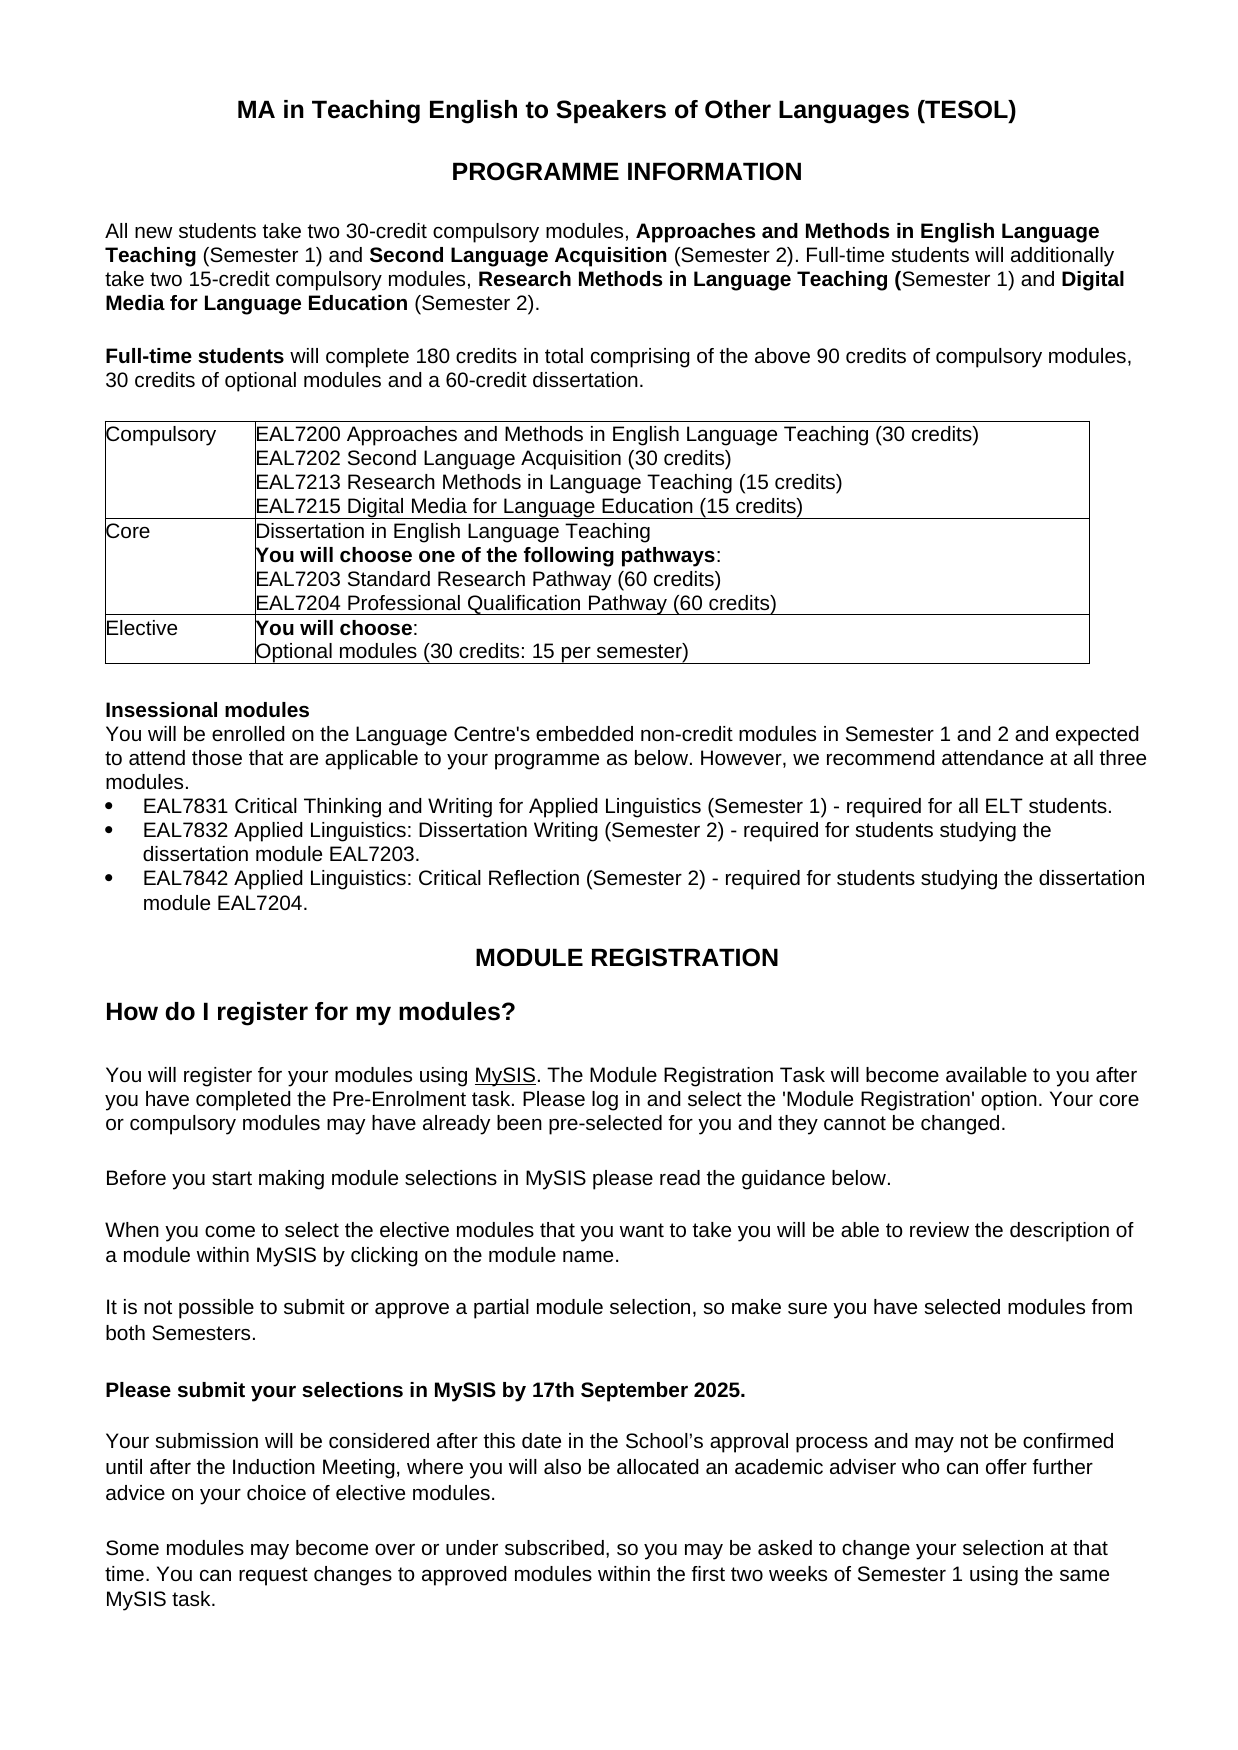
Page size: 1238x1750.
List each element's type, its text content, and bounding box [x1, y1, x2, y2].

text Before you start making module selections in MySIS please read the guidance below. [105, 1166, 1149, 1190]
text Some modules may become over or under subscribed, so you may be asked to change your selection at that time. You can request changes to approved modules within the first two weeks of Semester 1 using the same MySIS task. [105, 1536, 1149, 1611]
text All new students take two 30-credit compulsory modules, Approaches and Methods in English Language Teaching (Semester 1) and Second Language Acquisition (Semester 2). Full-time students will additionally take two 15-credit compulsory modules, Research Methods in Language Teaching (Semester 1) and Digital Media for Language Education (Semester 2). [105, 219, 1149, 315]
table_cell Core [106, 519, 255, 614]
table_header Compulsory [106, 422, 255, 517]
table_header EAL7200 Approaches and Methods in English Language Teaching (30 credits) EAL7202 Second Language Acquisition (30 credits) EAL7213 Research Methods in Language Teaching (15 credits) EAL7215 Digital Media for Language Education (15 credits) [256, 422, 1089, 517]
list EAL7842 Applied Linguistics: Critical Reflection (Semester 2) - required for students studying the dissertation module EAL7204. [105, 866, 1149, 914]
title PROGRAMME INFORMATION [105, 157, 1149, 186]
text You will register for your modules using MySIS. The Module Registration Task will become available to you after you have completed the Pre-Enrolment task. Please log in and select the 'Module Registration' option. Your core or compulsory modules may have already been pre-selected for you and they cannot be changed. [105, 1063, 1149, 1135]
text Insessional modules [105, 698, 1149, 722]
text Your submission will be considered after this date in the School’s approval process and may not be confirmed until after the Induction Meeting, where you will also be allocated an academic adviser who can offer further advice on your choice of elective modules. [105, 1429, 1149, 1505]
table_cell Dissertation in English Language Teaching You will choose one of the following pathways: EAL7203 Standard Research Pathway (60 credits) EAL7204 Professional Qualification Pathway (60 credits) [256, 519, 1089, 614]
table_cell You will choose: Optional modules (30 credits: 15 per semester) [256, 615, 1089, 663]
text You will be enrolled on the Language Centre's embedded non-credit modules in Semester 1 and 2 and expected to attend those that are applicable to your programme as below. However, we recommend attendance at all three modules. [105, 722, 1149, 794]
text Please submit your selections in MySIS by 17th September 2025. [105, 1378, 1149, 1402]
list EAL7831 Critical Thinking and Writing for Applied Linguistics (Semester 1) - required for all ELT students. [105, 794, 1149, 818]
title MA in Teaching English to Speakers of Other Languages (TESOL) [105, 95, 1149, 123]
text When you come to select the elective modules that you want to take you will be able to review the description of a module within MySIS by clicking on the module name. [105, 1217, 1149, 1267]
text Full-time students will complete 180 credits in total comprising of the above 90 credits of compulsory modules, 30 credits of optional modules and a 60-credit dissertation. [105, 344, 1149, 392]
list EAL7832 Applied Linguistics: Dissertation Writing (Semester 2) - required for students studying the dissertation module EAL7203. [105, 818, 1149, 866]
text It is not possible to submit or approve a partial module selection, so make sure you have selected modules from both Semesters. [105, 1295, 1149, 1345]
table_cell Elective [106, 615, 255, 663]
text MODULE REGISTRATION [105, 943, 1149, 972]
subtitle How do I register for my modules? [105, 997, 1149, 1026]
